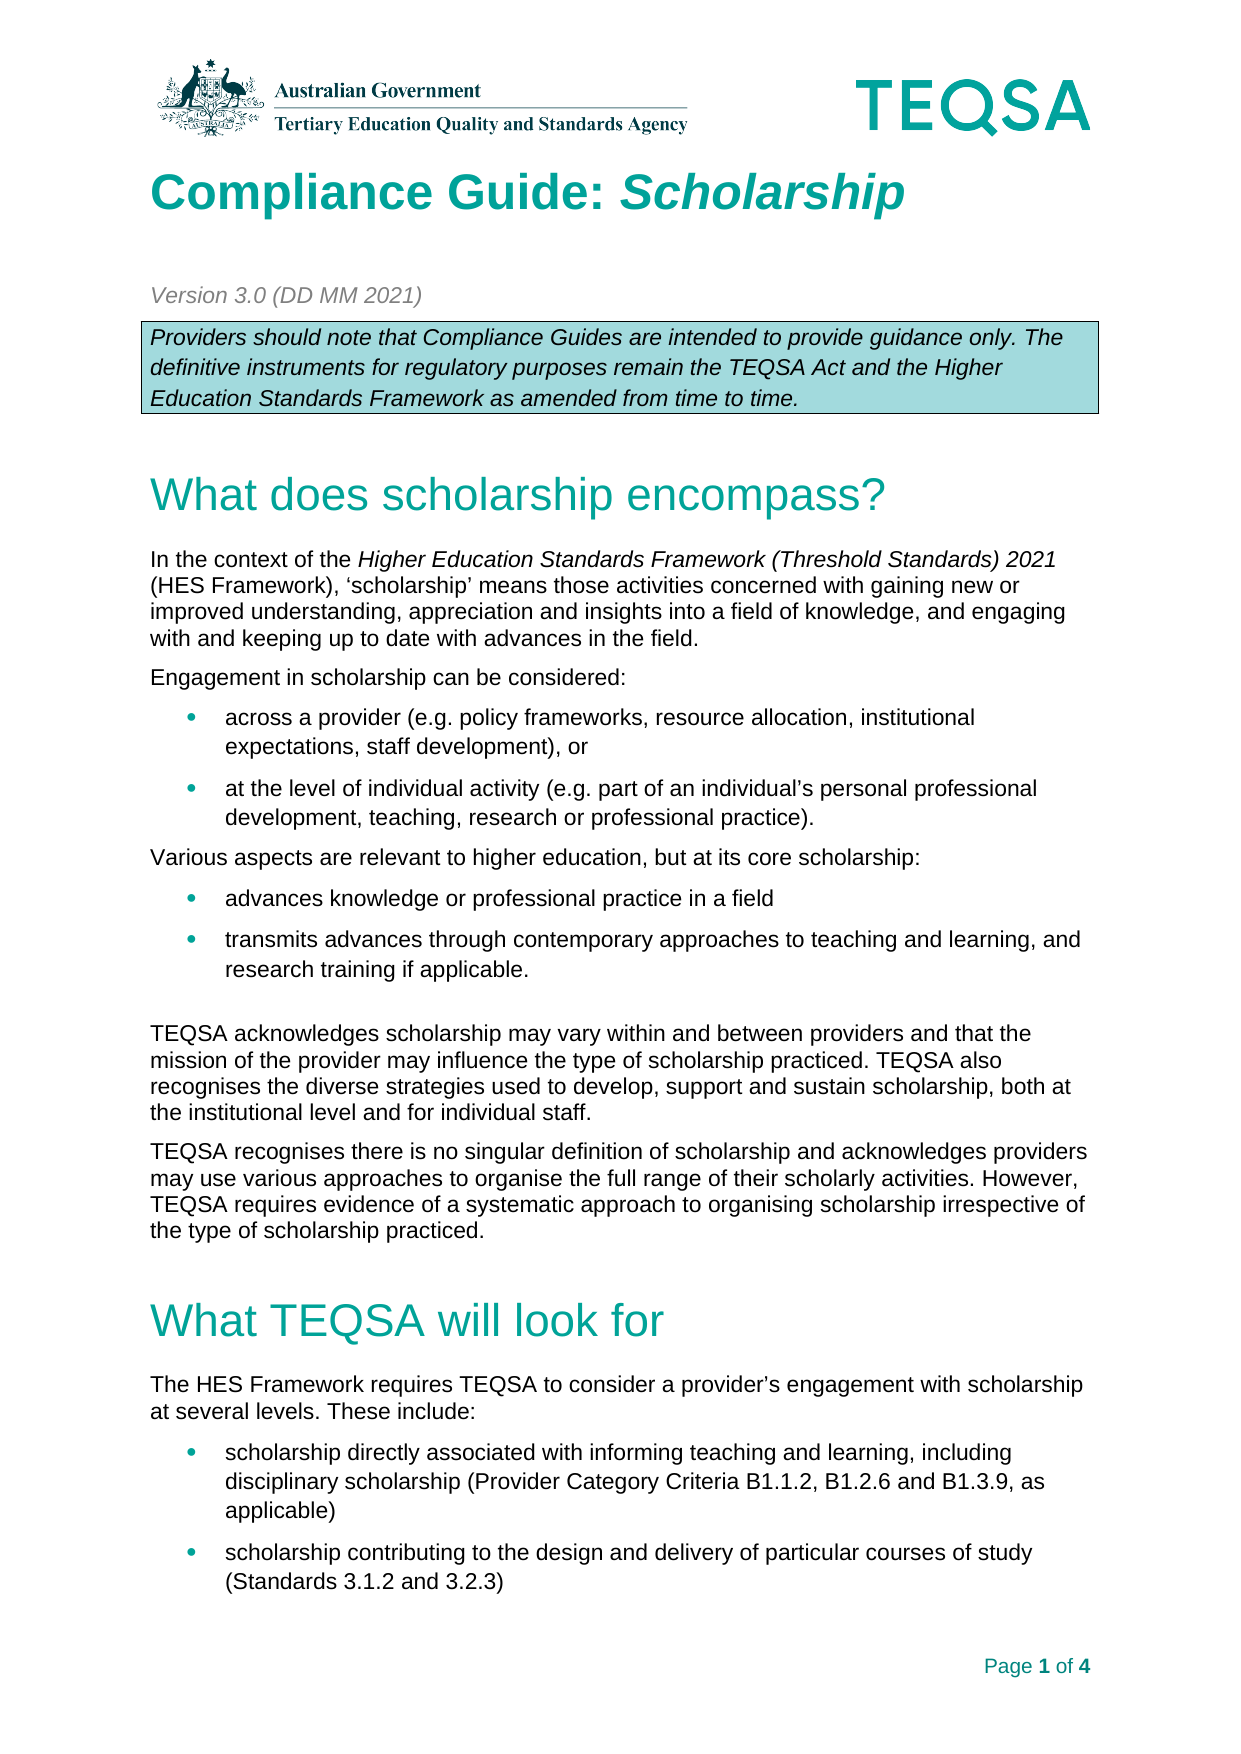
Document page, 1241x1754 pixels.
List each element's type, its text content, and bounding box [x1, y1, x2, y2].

text Providers should note that Compliance Guides are intended to provide guidance only. The definitive instruments for regulatory purposes remain the TEQSA Act and the Higher Education Standards Framework as amended from time to time. [142, 322, 1098, 413]
picture [157, 59, 688, 137]
text Version 3.0 (DD MM 2021) [150, 282, 1090, 308]
text The HES Framework requires TEQSA to consider a provider’s engagement with scholarship at several levels. These include: [150, 1371, 1090, 1424]
text In the context of the Higher Education Standards Framework (Threshold Standards) 2021 (HES Framework), ‘scholarship’ means those activities concerned with gaining new or improved understanding, appreciation and insights into a field of knowledge, and engaging with and keeping up to date with advances in the field. [150, 546, 1090, 651]
list transmits advances through contemporary approaches to teaching and learning, and research training if applicable. [187, 924, 1090, 983]
list scholarship directly associated with informing teaching and learning, including disciplinary scholarship (Provider Category Criteria B1.1.2, B1.2.6 and B1.3.9, as applicable) [187, 1437, 1090, 1524]
subtitle Compliance Guide: Scholarship [150, 162, 1090, 219]
text TEQSA recognises there is no singular definition of scholarship and acknowledges providers may use various approaches to organise the full range of their scholarly activities. However, TEQSA requires evidence of a systematic approach to organising scholarship irrespective of the type of scholarship practiced. [150, 1138, 1090, 1244]
list scholarship contributing to the design and delivery of particular courses of study (Standards 3.1.2 and 3.2.3) [187, 1537, 1090, 1595]
list advances knowledge or professional practice in a field [187, 883, 1090, 912]
text Engagement in scholarship can be considered: [150, 663, 1090, 690]
subtitle What does scholarship encompass? [150, 468, 1090, 521]
text Various aspects are relevant to higher education, but at its core scholarship: [150, 844, 1090, 870]
text TEQSA acknowledges scholarship may vary within and between providers and that the mission of the provider may influence the type of scholarship practiced. TEQSA also recognises the diverse strategies used to develop, support and sustain scholarship, both at the institutional level and for individual staff. [150, 1020, 1090, 1126]
picture [856, 79, 1091, 137]
subtitle What TEQSA will look for [150, 1294, 1090, 1346]
list at the level of individual activity (e.g. part of an individual’s personal professional development, teaching, research or professional practice). [187, 773, 1090, 831]
list across a provider (e.g. policy frameworks, resource allocation, institutional expectations, staff development), or [187, 702, 1090, 761]
